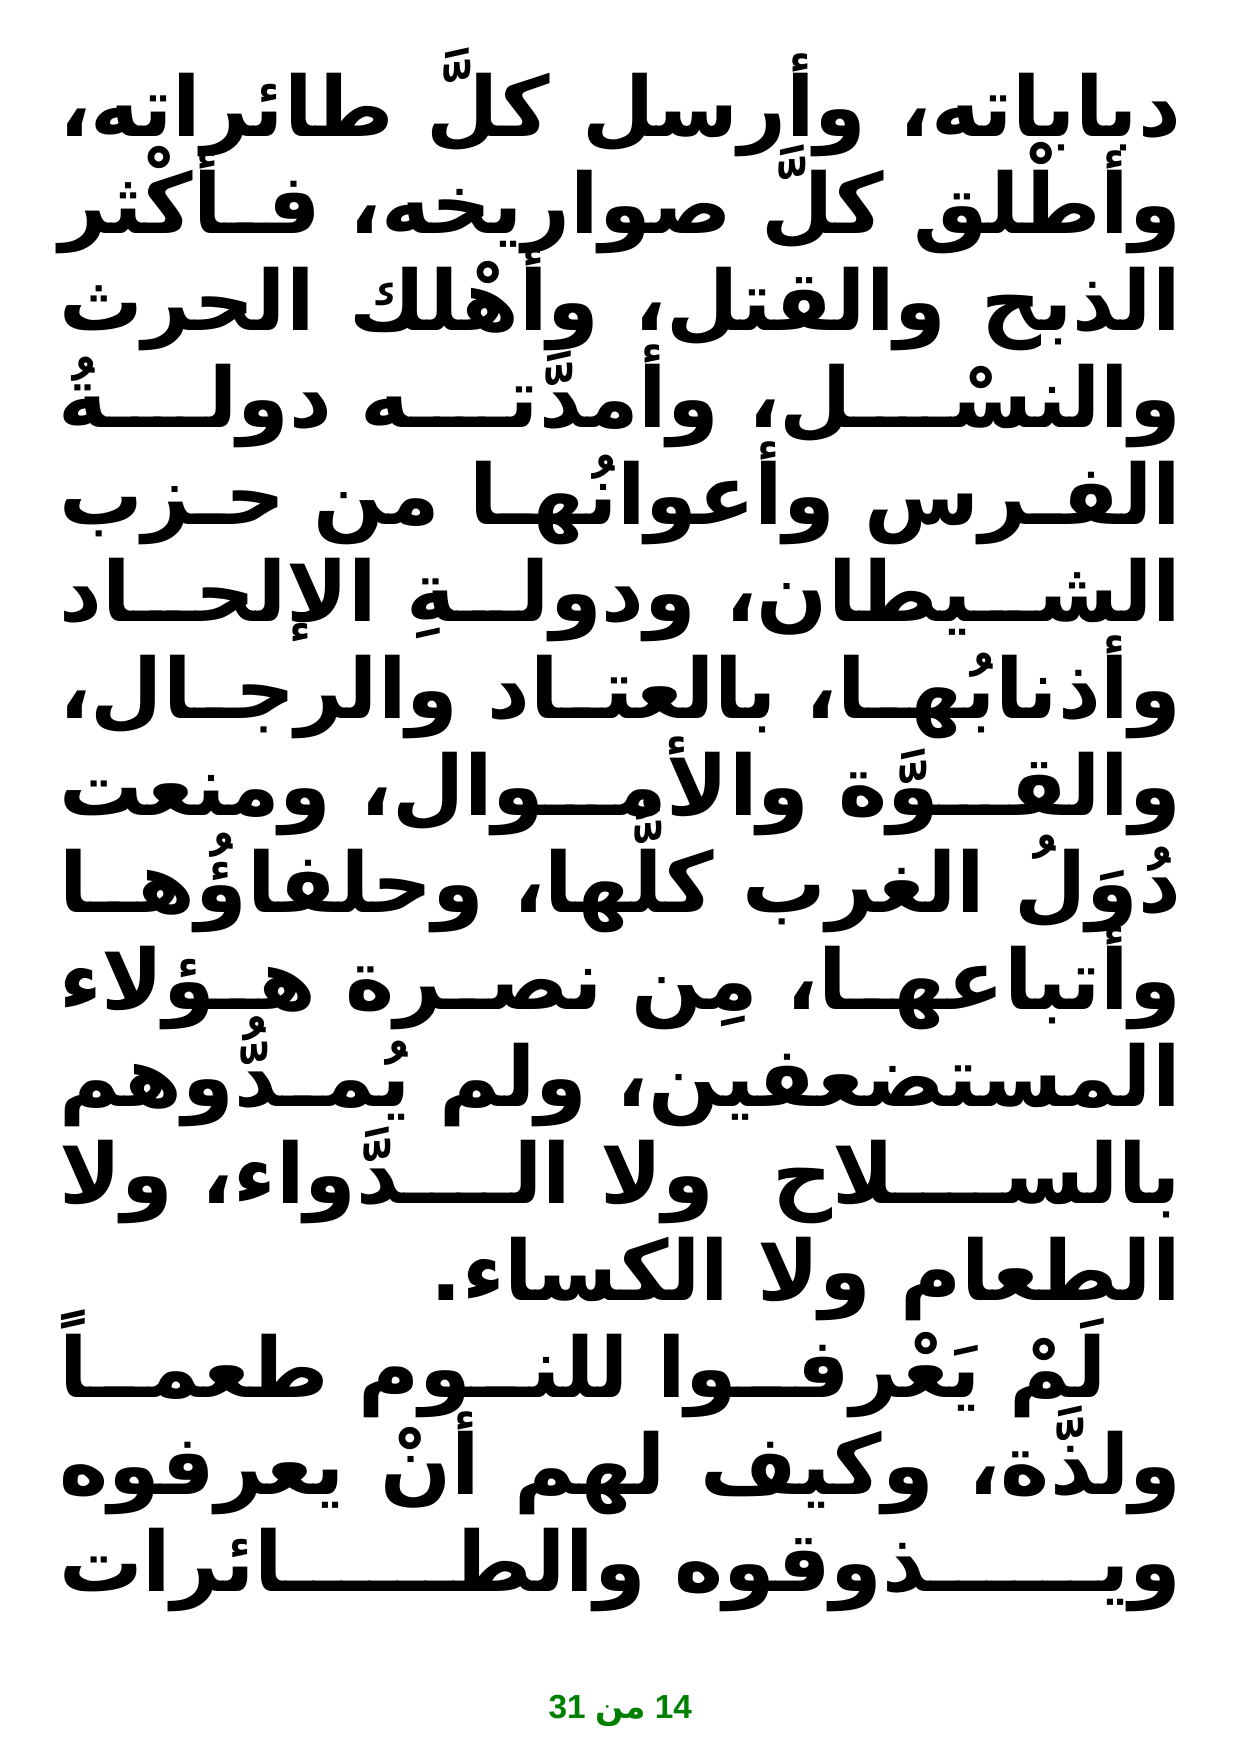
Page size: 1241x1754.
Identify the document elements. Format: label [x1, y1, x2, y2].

text [59, 59, 1181, 1320]
text [59, 1320, 1181, 1611]
